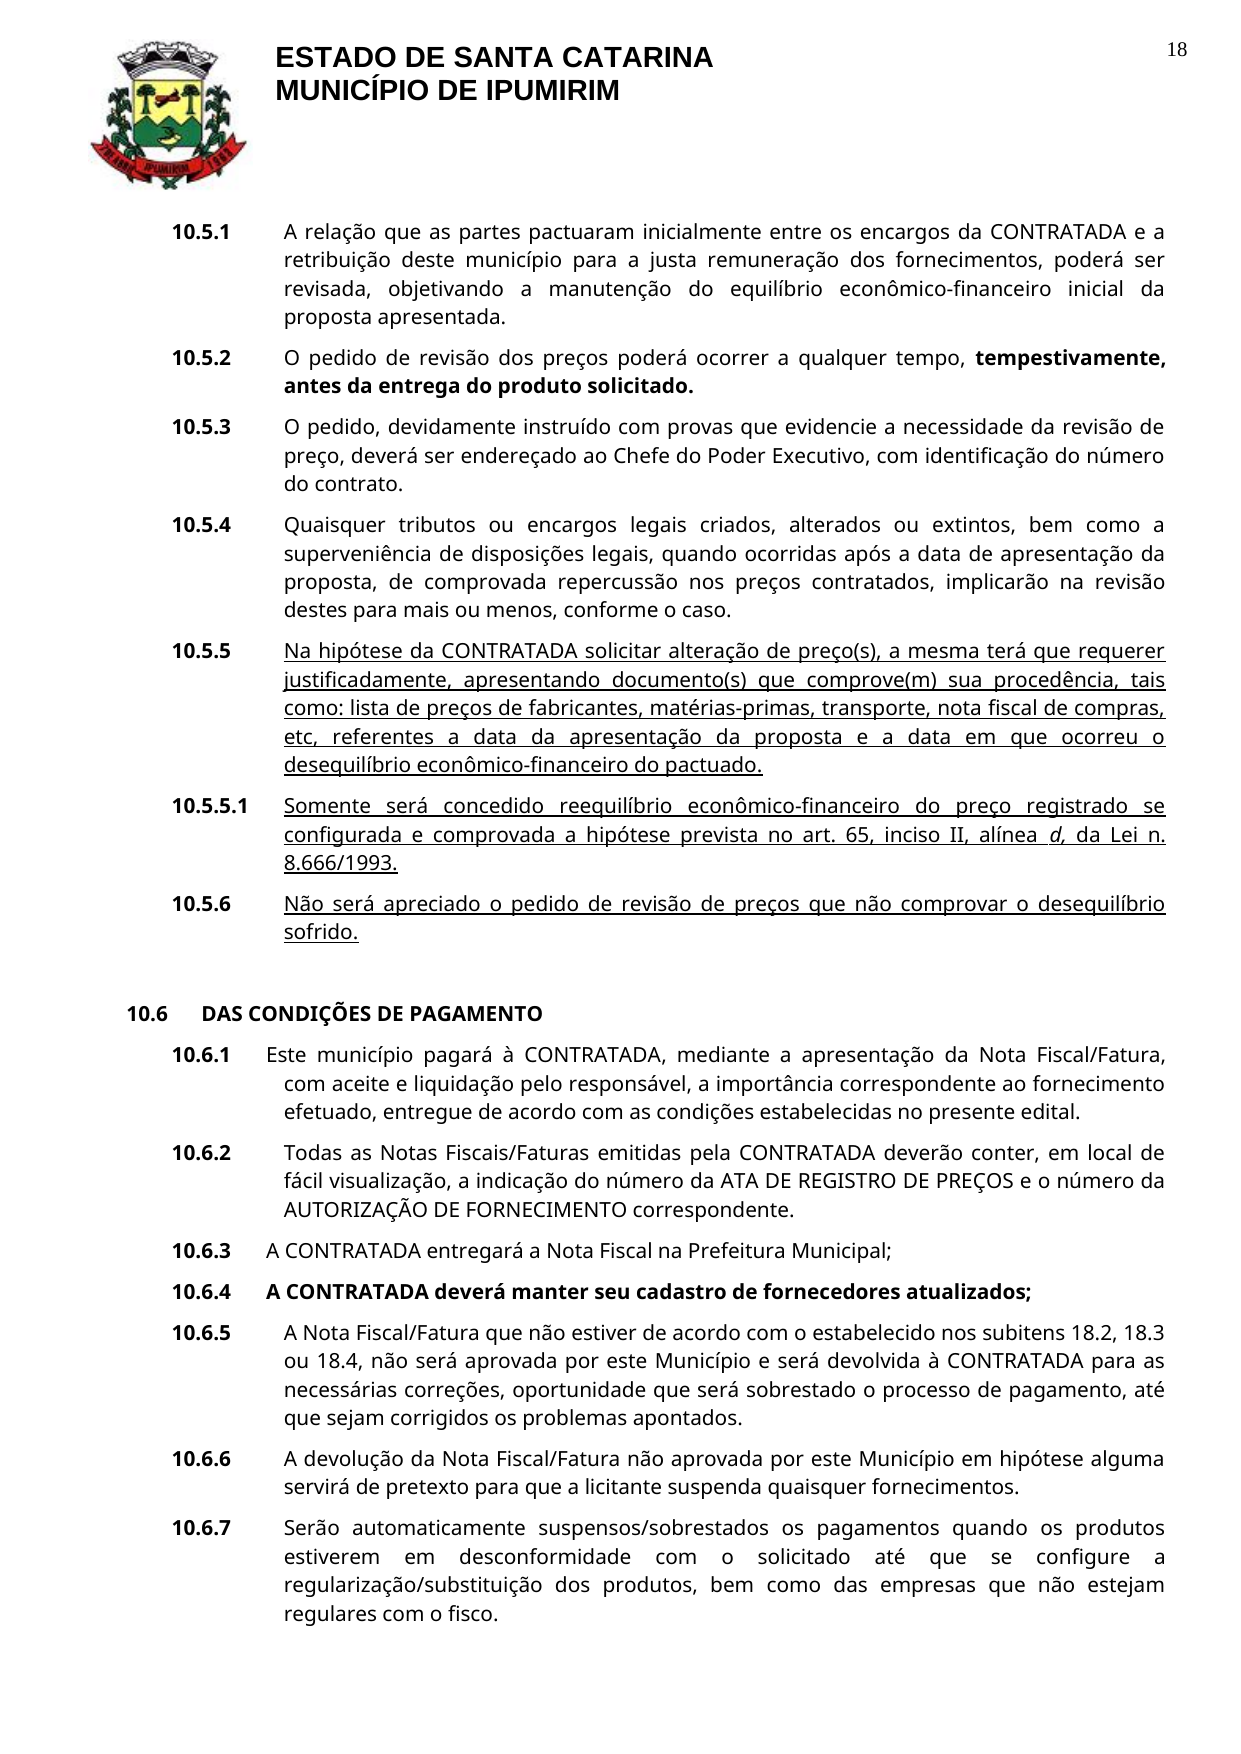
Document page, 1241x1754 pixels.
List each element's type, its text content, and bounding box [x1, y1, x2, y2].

list A devolução da Nota Fiscal/Fatura não aprovada por este Município em hipótese alguma servirá de pretexto para que a licitante suspenda quaisquer fornecimentos. [171, 1444, 1166, 1501]
list A CONTRATADA deverá manter seu cadastro de fornecedores atualizados; [171, 1277, 1166, 1305]
list Somente será concedido reequilíbrio econômico-financeiro do preço registrado se configurada e comprovada a hipótese prevista no art. 65, inciso II, alínea d, da Lei n. 8.666/1993. [171, 791, 1166, 877]
list Todas as Notas Fiscais/Faturas emitidas pela CONTRATADA deverão conter, em local de fácil visualização, a indicação do número da ATA DE REGISTRO DE PREÇOS e o número da AUTORIZAÇÃO DE FORNECIMENTO correspondente. [171, 1138, 1166, 1223]
picture [88, 39, 253, 193]
list Não será apreciado o pedido de revisão de preços que não comprovar o desequilíbrio sofrido. [171, 889, 1166, 946]
list DAS CONDIÇÕES DE PAGAMENTO [126, 999, 1166, 1028]
list A Nota Fiscal/Fatura que não estiver de acordo com o estabelecido nos subitens 18.2, 18.3 ou 18.4, não será aprovada por este Município e será devolvida à CONTRATADA para as necessárias correções, oportunidade que será sobrestado o processo de pagamento, até que sejam corrigidos os problemas apontados. [171, 1318, 1166, 1432]
list A relação que as partes pactuaram inicialmente entre os encargos da CONTRATADA e a retribuição deste município para a justa remuneração dos fornecimentos, poderá ser revisada, objetivando a manutenção do equilíbrio econômico-financeiro inicial da proposta apresentada. [171, 217, 1166, 331]
list Quaisquer tributos ou encargos legais criados, alterados ou extintos, bem como a superveniência de disposições legais, quando ocorridas após a data de apresentação da proposta, de comprovada repercussão nos preços contratados, implicarão na revisão destes para mais ou menos, conforme o caso. [171, 510, 1166, 624]
list Este município pagará à CONTRATADA, mediante a apresentação da Nota Fiscal/Fatura, com aceite e liquidação pelo responsável, a importância correspondente ao fornecimento efetuado, entregue de acordo com as condições estabelecidas no presente edital. [171, 1040, 1166, 1126]
list Na hipótese da CONTRATADA solicitar alteração de preço(s), a mesma terá que requerer justificadamente, apresentando documento(s) que comprove(m) sua procedência, tais como: lista de preços de fabricantes, matérias-primas, transporte, nota fiscal de compras, etc, referentes a data da apresentação da proposta e a data em que ocorreu o desequilíbrio econômico-financeiro do pactuado. [171, 637, 1166, 779]
list Serão automaticamente suspensos/sobrestados os pagamentos quando os produtos estiverem em desconformidade com o solicitado até que se configure a regularização/substituição dos produtos, bem como das empresas que não estejam regulares com o fisco. [171, 1513, 1166, 1627]
list O pedido de revisão dos preços poderá ocorrer a qualquer tempo, tempestivamente, antes da entrega do produto solicitado. [171, 343, 1166, 400]
list O pedido, devidamente instruído com provas que evidencie a necessidade da revisão de preço, deverá ser endereçado ao Chefe do Poder Executivo, com identificação do número do contrato. [171, 412, 1166, 498]
list A CONTRATADA entregará a Nota Fiscal na Prefeitura Municipal; [171, 1236, 1166, 1264]
